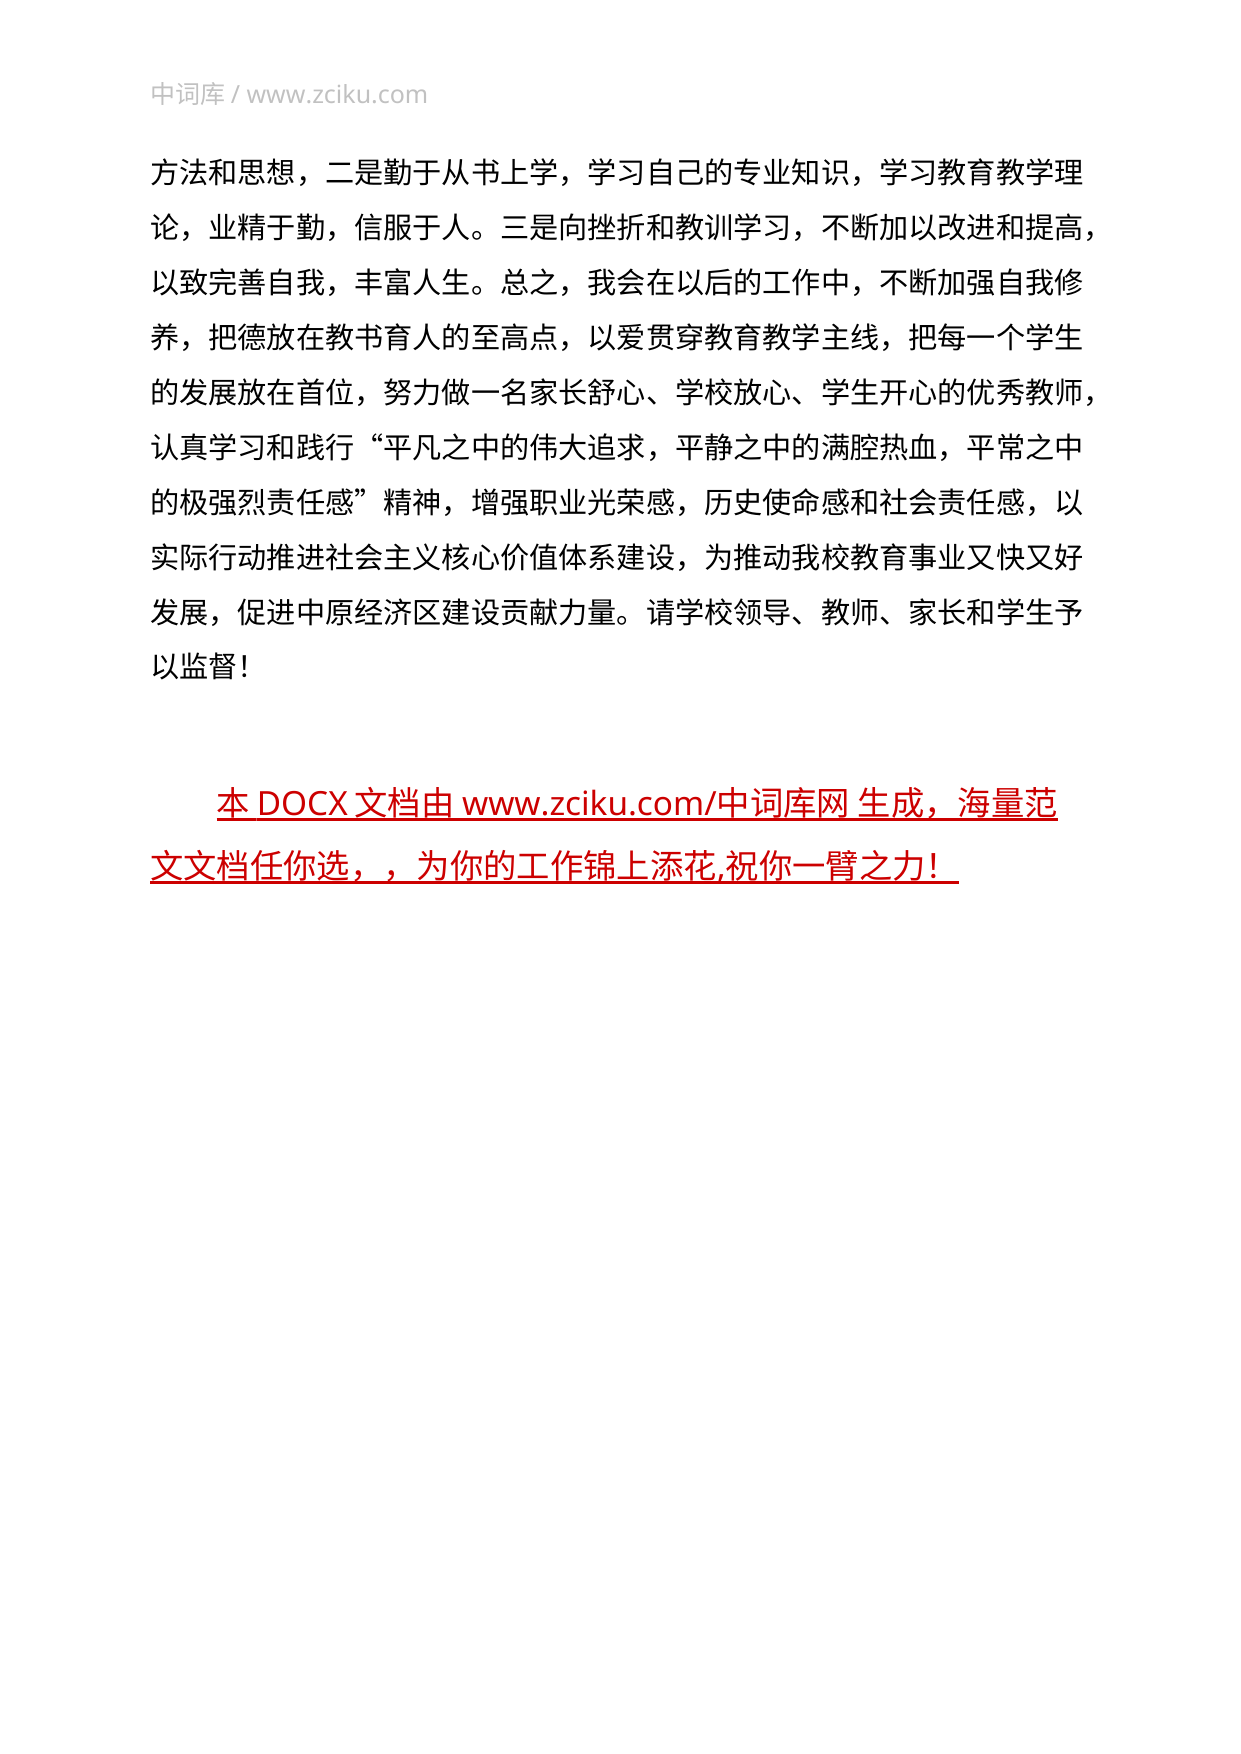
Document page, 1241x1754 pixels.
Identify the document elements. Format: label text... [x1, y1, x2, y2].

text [150, 150, 1090, 686]
text 本DOCX文档由 www.zciku.com/中词库网 生成，海量范文文档任你选，，为你的工作锦上添花,祝你一臂之力！ [150, 777, 1090, 888]
